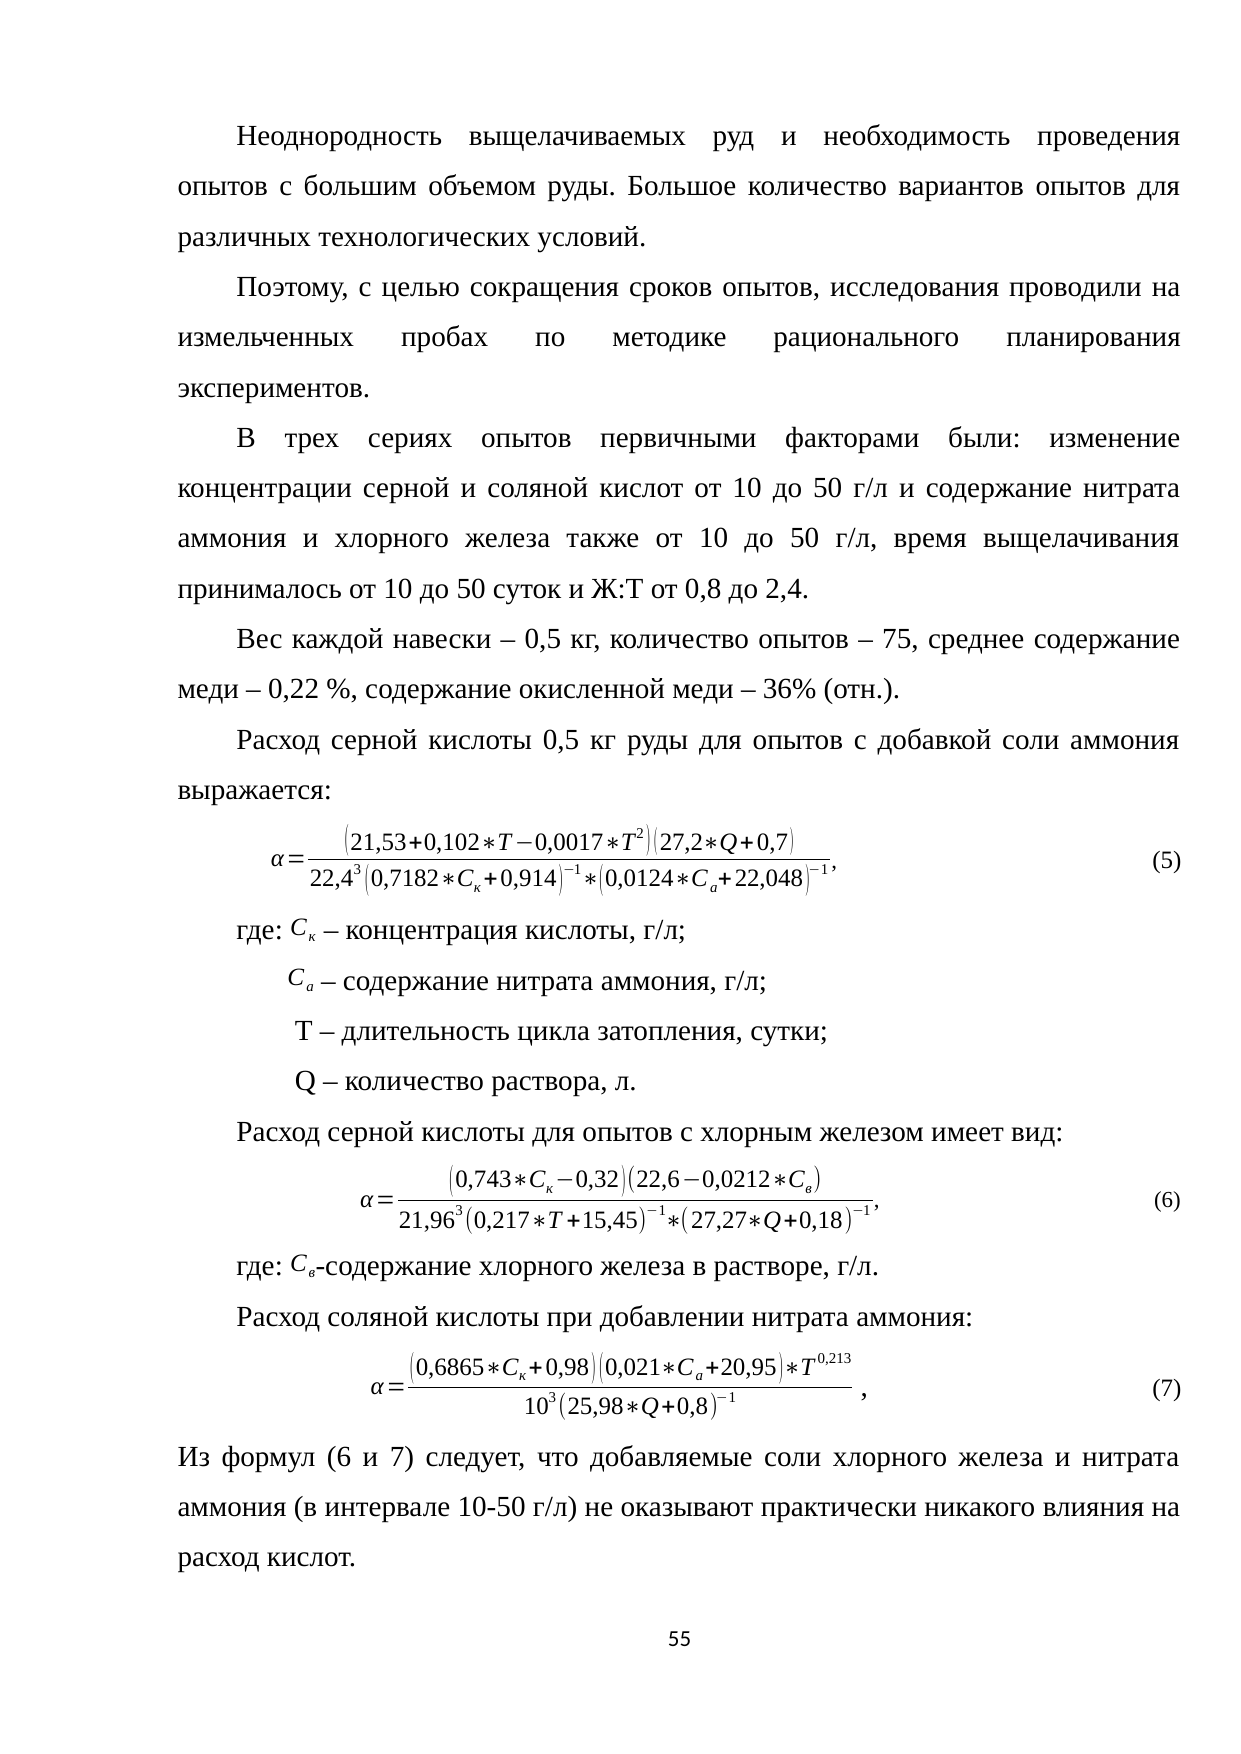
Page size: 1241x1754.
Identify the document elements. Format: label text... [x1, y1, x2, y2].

text , (5) [177, 822, 1181, 898]
text где: -содержание хлорного железа в растворе, г/л. [177, 1248, 1181, 1282]
text Вес каждой навески – 0,5 кг, количество опытов – 75, среднее содержание меди – 0,22 %, содержание окисленной меди – 36% (отн.). [177, 621, 1181, 705]
text Расход серной кислоты 0,5 кг руды для опытов с добавкой соли аммония выражается: [177, 722, 1181, 806]
text , (6) [177, 1164, 1181, 1235]
text – содержание нитрата аммония, г/л; [177, 963, 1181, 996]
text Расход серной кислоты для опытов с хлорным железом имеет вид: [177, 1114, 1181, 1147]
text Поэтому, с целью сокращения сроков опытов, исследования проводили на измельченных пробах по методике рационального планирования экспериментов. [177, 269, 1181, 403]
text Из формул (6 и 7) следует, что добавляемые соли хлорного железа и нитрата аммония (в интервале 10-50 г/л) не оказывают практически никакого влияния на расход кислот. [177, 1439, 1181, 1573]
text В трех сериях опытов первичными факторами были: изменение концентрации серной и соляной кислот от 10 до 50 г/л и содержание нитрата аммония и хлорного железа также от 10 до 50 г/л, время выщелачивания принималось от 10 до 50 суток и Ж:Т от 0,8 до 2,4. [177, 420, 1181, 604]
text где: – концентрация кислоты, г/л; [177, 912, 1181, 946]
text Расход соляной кислоты при добавлении нитрата аммония: [177, 1299, 1181, 1332]
text , (7) [177, 1349, 1181, 1422]
text Q – количество раствора, л. [177, 1063, 1181, 1097]
text Неоднородность выщелачиваемых руд и необходимость проведения опытов с большим объемом руды. Большое количество вариантов опытов для различных технологических условий. [177, 118, 1181, 252]
text Т – длительность цикла затопления, сутки; [177, 1013, 1181, 1047]
